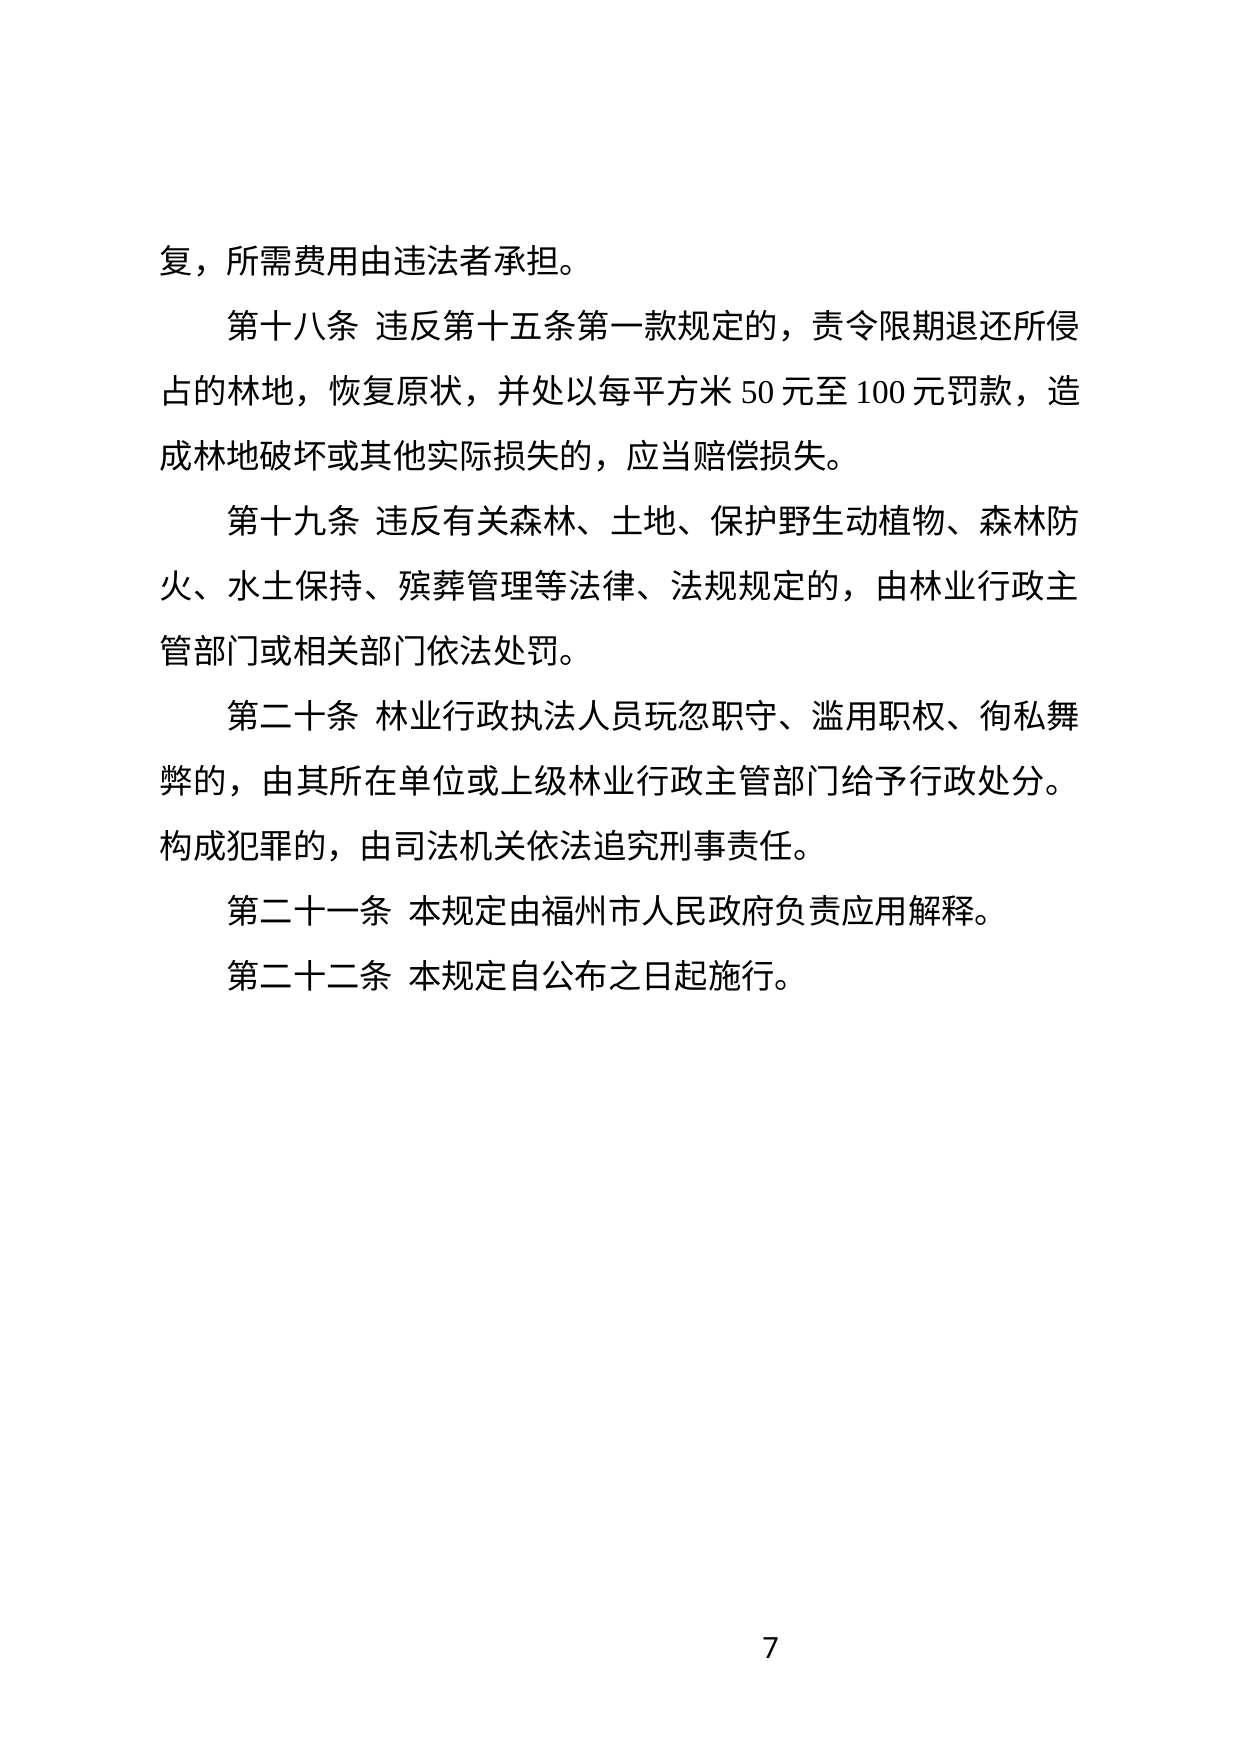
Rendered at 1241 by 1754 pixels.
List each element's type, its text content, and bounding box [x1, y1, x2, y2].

text 第二十二条 本规定自公布之日起施行。 [159, 942, 1081, 1000]
text 第十九条 违反有关森林、土地、保护野生动植物、森林防火、水土保持、殡葬管理等法律、法规规定的，由林业行政主管部门或相关部门依法处罚。 [159, 487, 1081, 682]
text 第十八条 违反第十五条第一款规定的，责令限期退还所侵占的林地，恢复原状，并处以每平方米50元至100元罚款，造成林地破坏或其他实际损失的，应当赔偿损失。 [159, 292, 1081, 487]
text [159, 227, 1081, 292]
text 第二十一条 本规定由福州市人民政府负责应用解释。 [159, 877, 1081, 942]
text 第二十条 林业行政执法人员玩忽职守、滥用职权、徇私舞弊的，由其所在单位或上级林业行政主管部门给予行政处分。构成犯罪的，由司法机关依法追究刑事责任。 [159, 682, 1081, 877]
